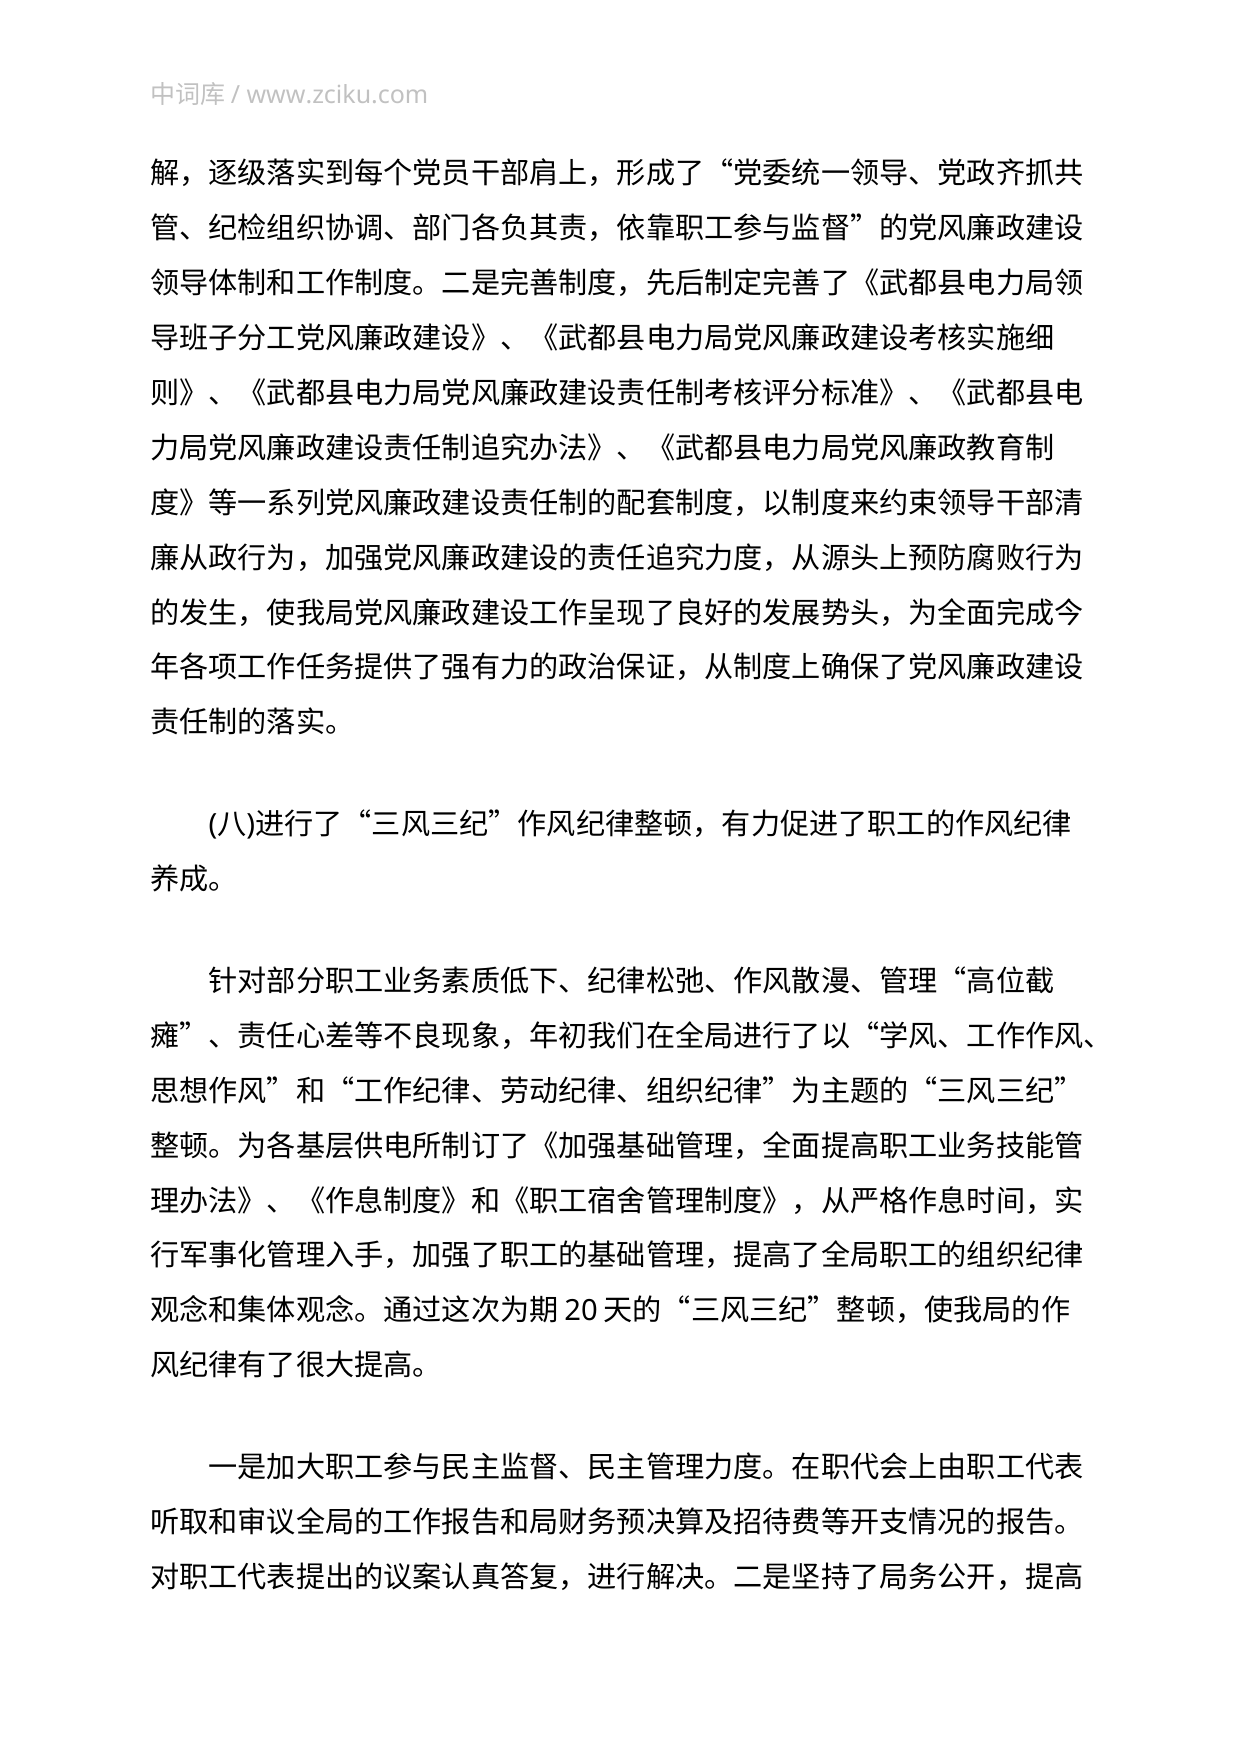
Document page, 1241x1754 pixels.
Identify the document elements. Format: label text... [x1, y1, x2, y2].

text (八)进行了“三风三纪”作风纪律整顿，有力促进了职工的作风纪律养成。 [150, 801, 1090, 898]
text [150, 1444, 1090, 1596]
text 针对部分职工业务素质低下、纪律松弛、作风散漫、管理“高位截瘫”、责任心差等不良现象，年初我们在全局进行了以“学风、工作作风、思想作风”和“工作纪律、劳动纪律、组织纪律”为主题的“三风三纪”整顿。为各基层供电所制订了《加强基础管理，全面提高职工业务技能管理办法》、《作息制度》和《职工宿舍管理制度》，从严格作息时间，实行军事化管理入手，加强了职工的基础管理，提高了全局职工的组织纪律观念和集体观念。通过这次为期20天的“三风三纪”整顿，使我局的作风纪律有了很大提高。 [150, 957, 1090, 1384]
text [150, 150, 1090, 741]
